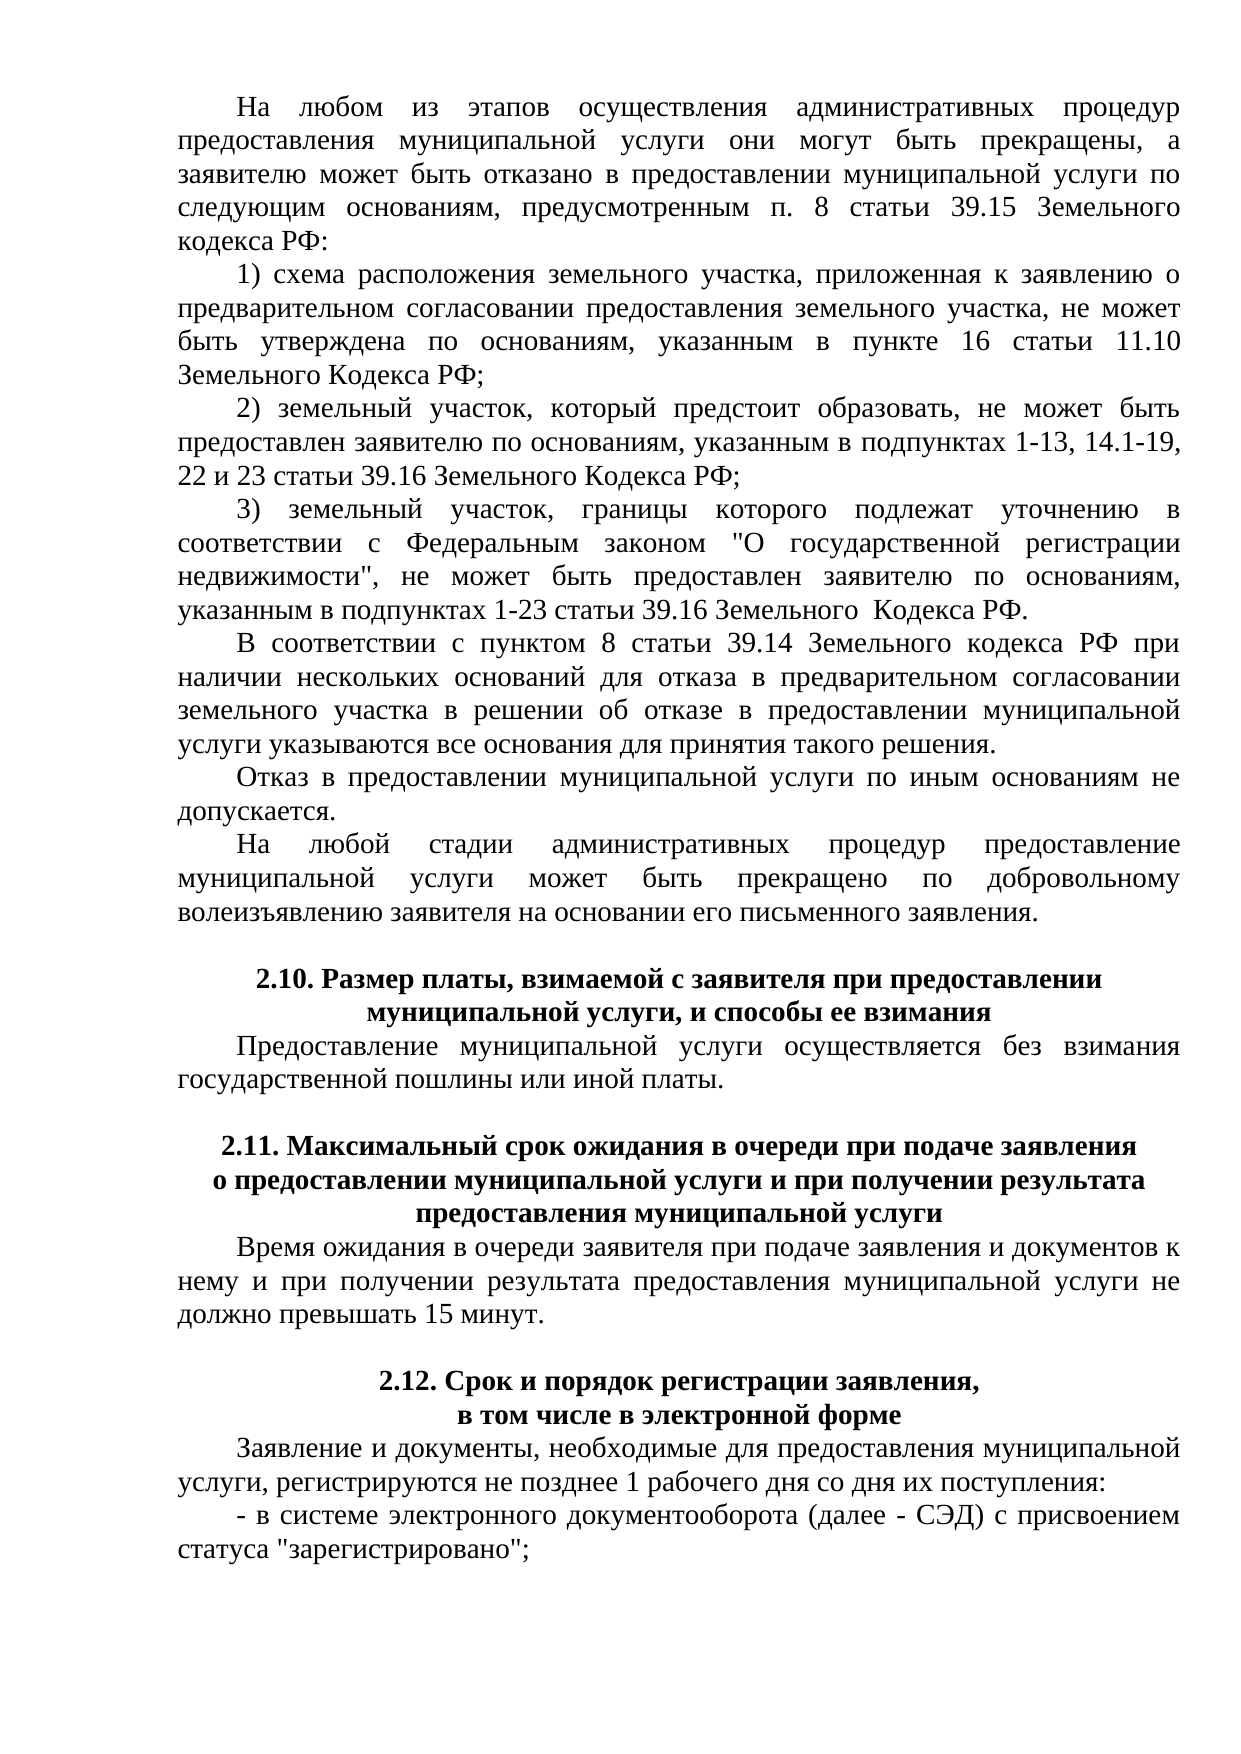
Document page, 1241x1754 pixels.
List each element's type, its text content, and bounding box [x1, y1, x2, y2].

text Отказ в предоставлении муниципальной услуги по иным основаниям не допускается. [177, 759, 1181, 827]
text В соответствии с пунктом 8 статьи 39.14 Земельного кодекса РФ при наличии нескольких оснований для отказа в предварительном согласовании земельного участка в решении об отказе в предоставлении муниципальной услуги указываются все основания для принятия такого решения. [177, 625, 1181, 759]
text в том числе в электронной форме [177, 1397, 1181, 1430]
text 2) земельный участок, который предстоит образовать, не может быть предоставлен заявителю по основаниям, указанным в подпунктах 1-13, 14.1-19, 22 и 23 статьи 39.16 Земельного Кодекса РФ; [177, 391, 1181, 491]
text 2.10. Размер платы, взимаемой с заявителя при предоставлении муниципальной услуги, и способы ее взимания [177, 961, 1181, 1028]
text На любом из этапов осуществления административных процедур предоставления муниципальной услуги они могут быть прекращены, а заявителю может быть отказано в предоставлении муниципальной услуги по следующим основаниям, предусмотренным п. 8 статьи 39.15 Земельного кодекса РФ: [177, 89, 1181, 256]
text 2.11. Максимальный срок ожидания в очереди при подаче заявления [177, 1128, 1181, 1162]
text 2.12. Срок и порядок регистрации заявления, [177, 1363, 1181, 1397]
text 3) земельный участок, границы которого подлежат уточнению в соответствии с Федеральным законом "О государственной регистрации недвижимости", не может быть предоставлен заявителю по основаниям, указанным в подпунктах 1-23 статьи 39.16 Земельного Кодекса РФ. [177, 491, 1181, 625]
text - в системе электронного документооборота (далее - СЭД) с присвоением статуса "зарегистрировано"; [177, 1497, 1181, 1564]
text На любой стадии административных процедур предоставление муниципальной услуги может быть прекращено по добровольному волеизъявлению заявителя на основании его письменного заявления. [177, 827, 1181, 927]
text 1) схема расположения земельного участка, приложенная к заявлению о предварительном согласовании предоставления земельного участка, не может быть утверждена по основаниям, указанным в пункте 16 статьи 11.10 Земельного Кодекса РФ; [177, 256, 1181, 391]
text Заявление и документы, необходимые для предоставления муниципальной услуги, регистрируются не позднее 1 рабочего дня со дня их поступления: [177, 1430, 1181, 1497]
text Предоставление муниципальной услуги осуществляется без взимания государственной пошлины или иной платы. [177, 1028, 1181, 1095]
text Время ожидания в очереди заявителя при подаче заявления и документов к нему и при получении результата предоставления муниципальной услуги не должно превышать 15 минут. [177, 1229, 1181, 1330]
text о предоставлении муниципальной услуги и при получении результата предоставления муниципальной услуги [177, 1162, 1181, 1229]
